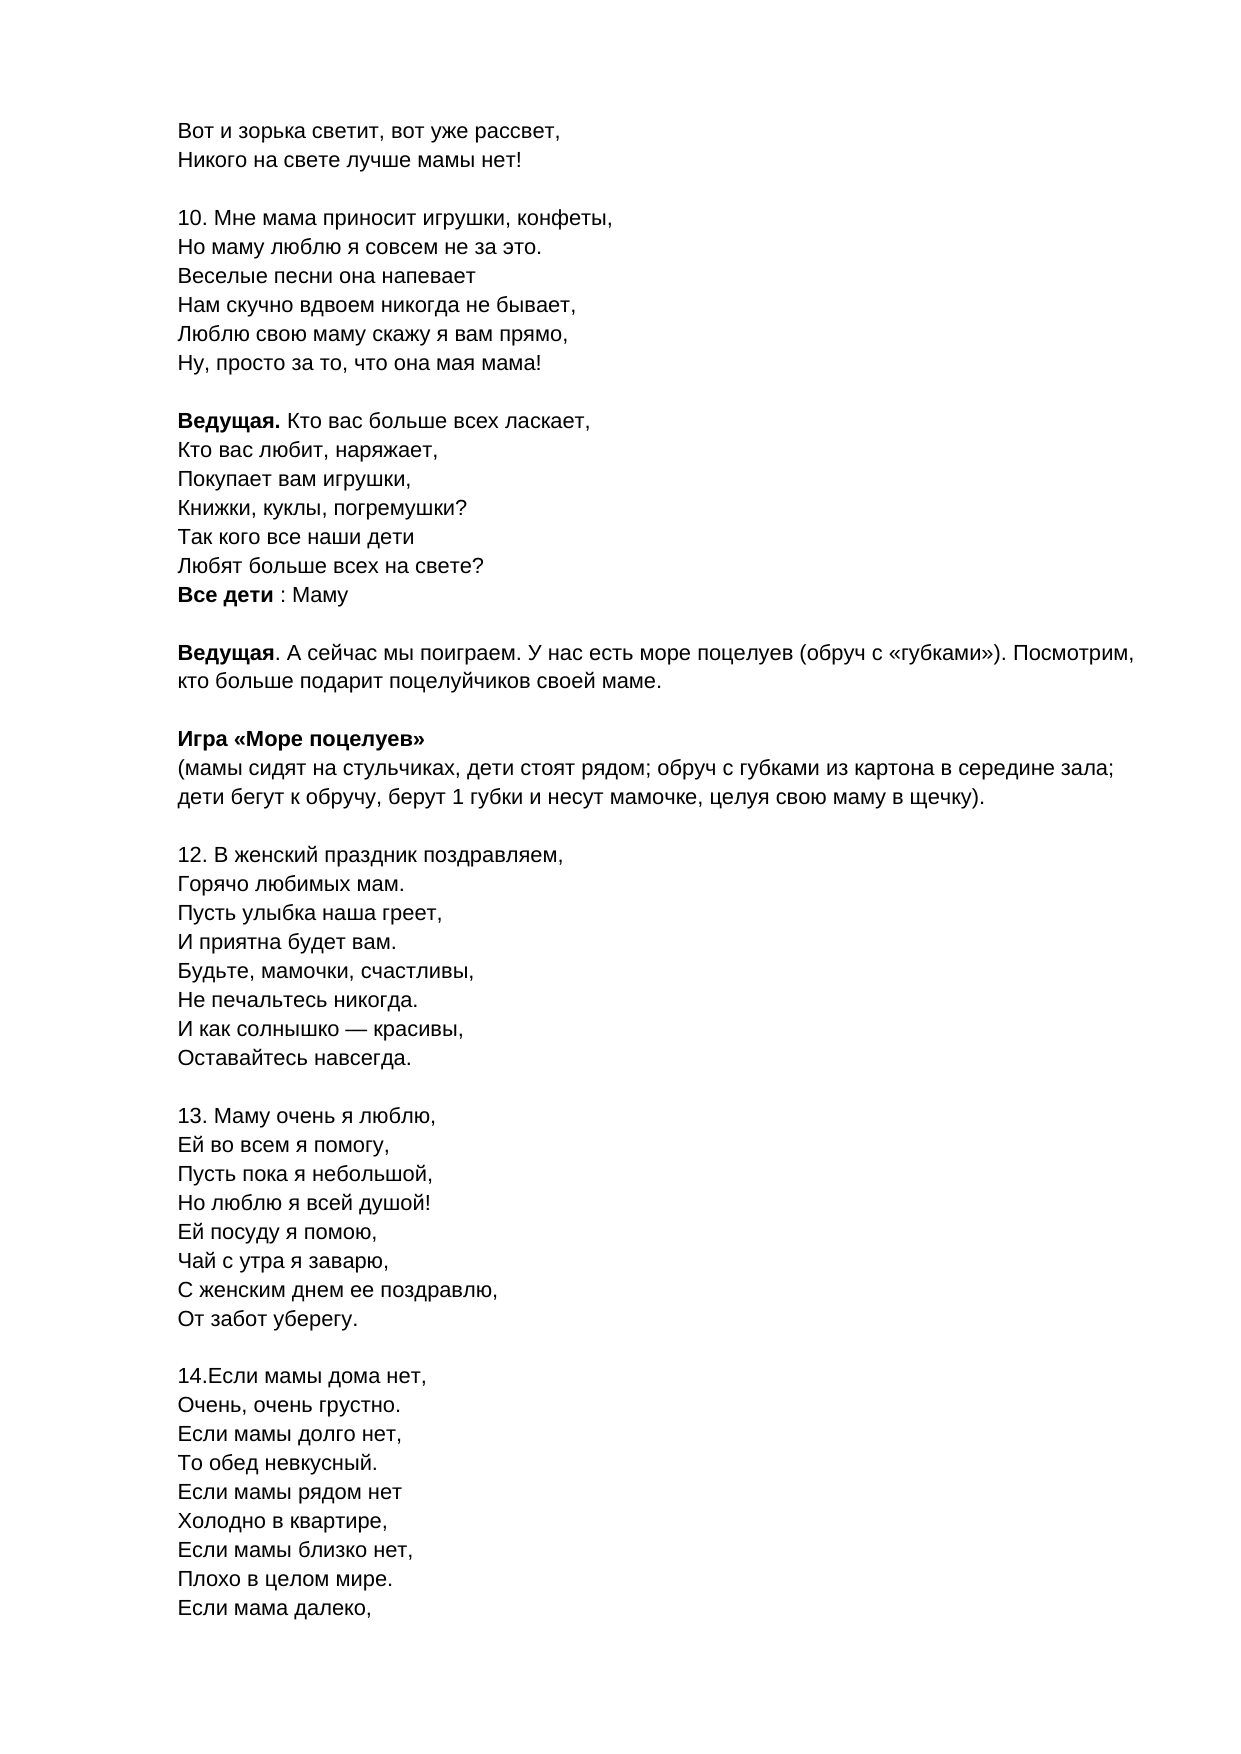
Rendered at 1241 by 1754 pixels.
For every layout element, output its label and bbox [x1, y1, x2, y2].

text [177, 118, 1152, 1620]
